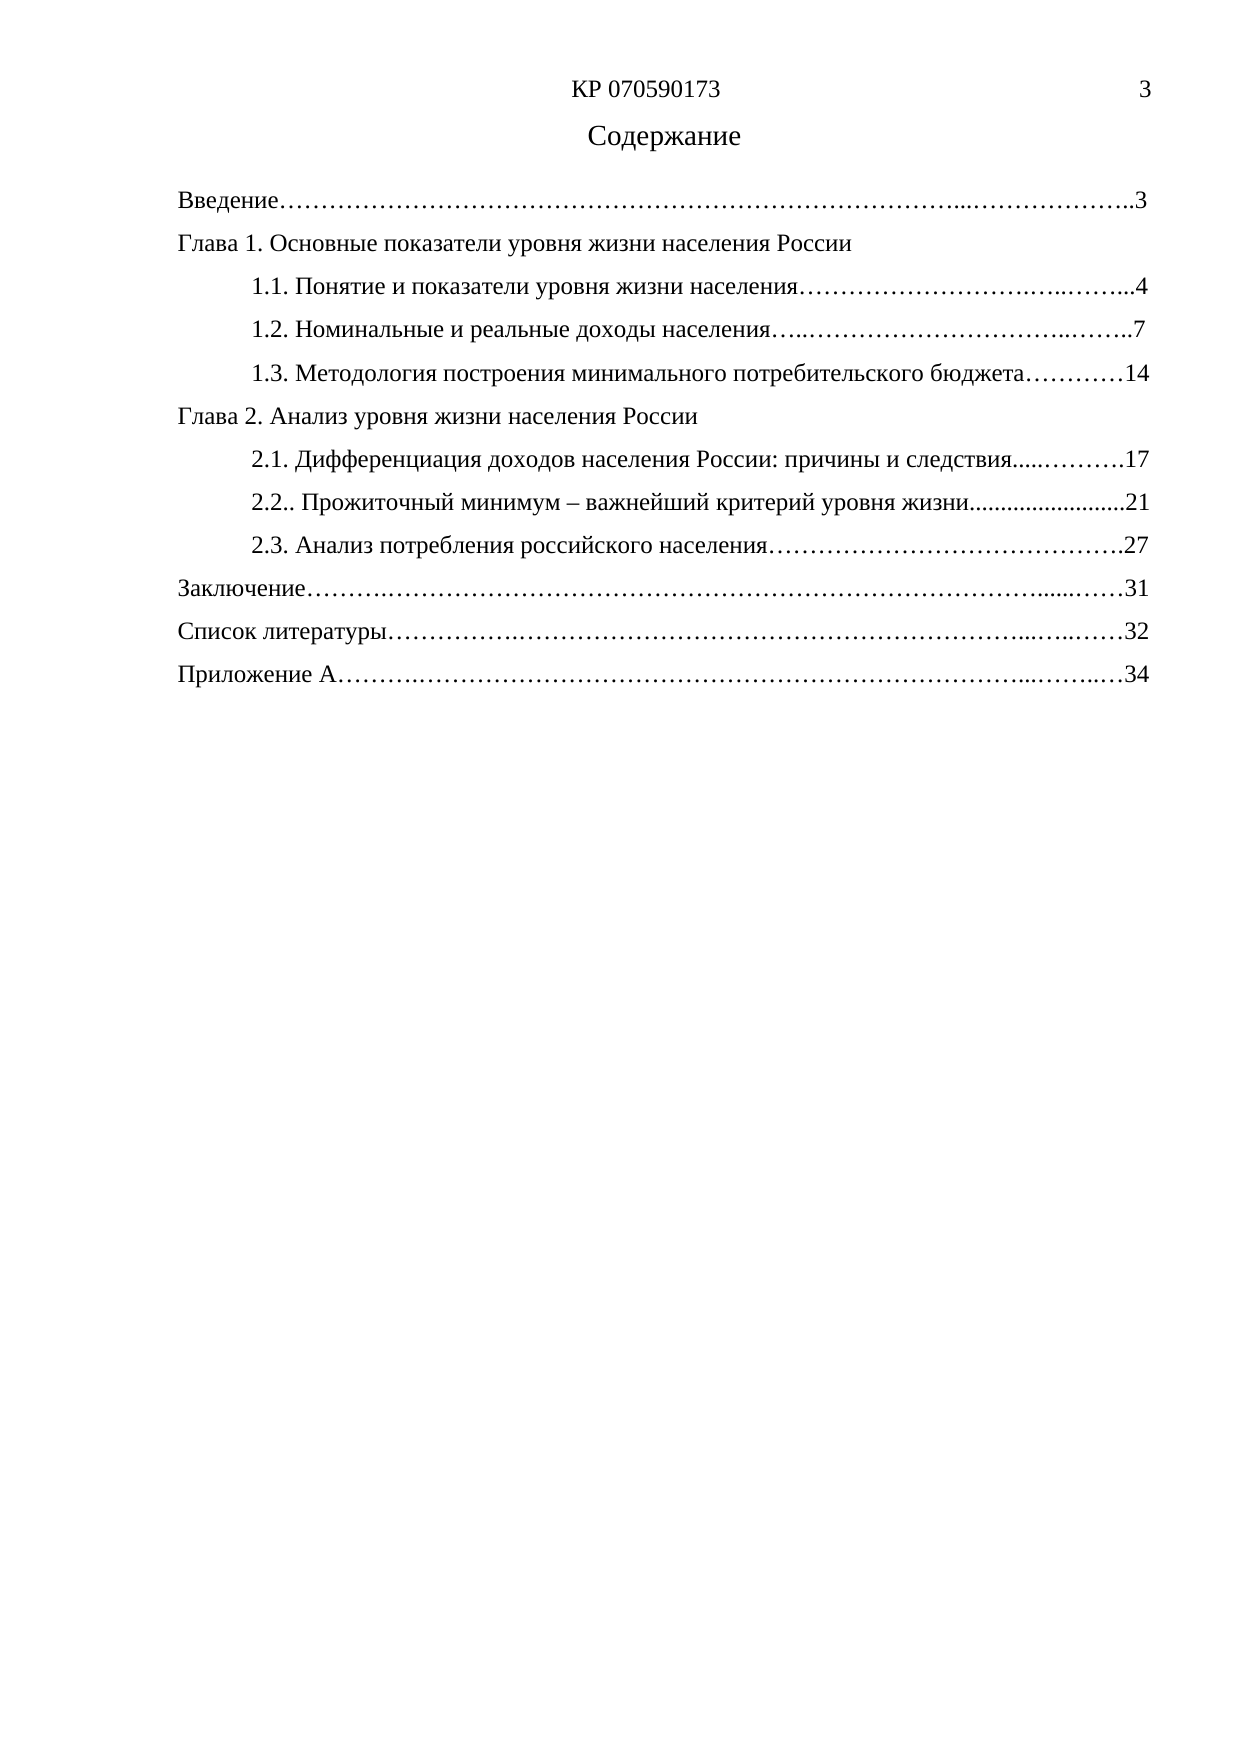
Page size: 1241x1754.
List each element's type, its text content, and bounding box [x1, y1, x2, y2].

text Глава 1. Основные показатели уровня жизни населения России [177, 228, 1152, 257]
text Хабаровск 2008 г.Содержание [177, 118, 1152, 152]
text 2.1. Дифференциация доходов населения России: причины и следствия.....……….17 [251, 444, 1152, 473]
text Глава 2. Анализ уровня жизни населения России [177, 401, 1152, 429]
text 2.3. Анализ потребления российского населения…………………………………….27 [177, 530, 1152, 559]
text 2.2.. Прожиточный минимум – важнейший критерий уровня жизни.........................21 [177, 487, 1152, 516]
text 1.2. Номинальные и реальные доходы населения…..…………………………..……..7 [177, 314, 1152, 343]
text 1.3. Методология построения минимального потребительского бюджета…………14 [251, 358, 1152, 386]
text Приложение А……….………………………………………………………………...……..…34 [177, 659, 1152, 688]
text Список литературы…………….……………………………………………………...…..……32 [177, 616, 1152, 645]
text 1.1. Понятие и показатели уровня жизни населения……………………….…..……...4 [177, 271, 1152, 300]
text Введение………………………………………………………………………...………………..3 [177, 185, 1152, 214]
text Заключение……….……………………………………………………………………......……31 [177, 573, 1152, 602]
